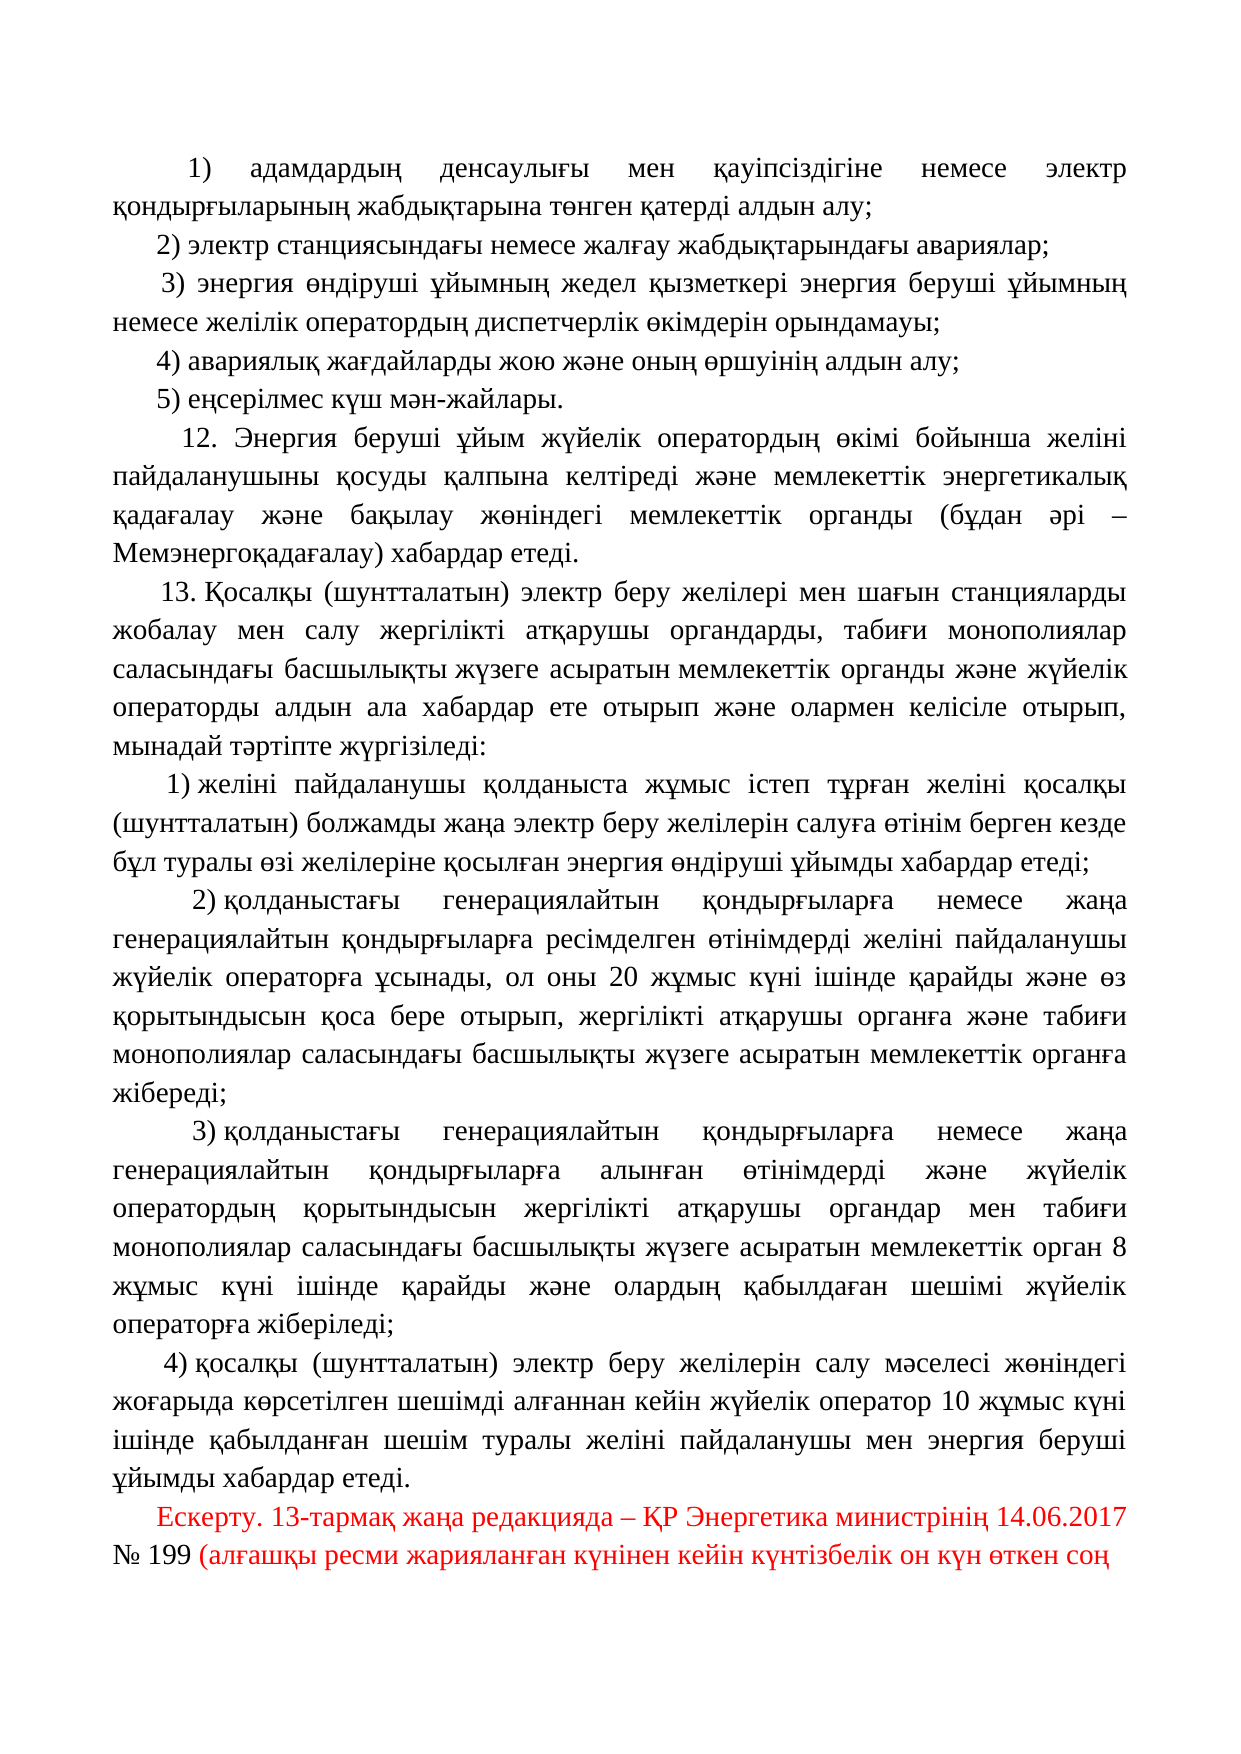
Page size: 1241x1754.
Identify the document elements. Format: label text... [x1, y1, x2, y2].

text 4) авариялық жағдайларды жою және оның өршуінің алдын алу; [112, 343, 1128, 376]
text 13. Қосалқы (шунтталатын) электр беру желілері мен шағын станцияларды жобалау мен салу жергілікті атқарушы органдарды, табиғи монополиялар саласындағы басшылықты жүзеге асыратын мемлекеттік органды және жүйелік операторды алдын ала хабардар ете отырып және олармен келісіле отырып, мынадай тәртіпте жүргізіледі: [112, 574, 1128, 762]
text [112, 1499, 1128, 1571]
text 4) қосалқы (шунтталатын) электр беру желілерін салу мәселесі жөніндегі жоғарыда көрсетілген шешімді алғаннан кейін жүйелік оператор 10 жұмыс күні ішінде қабылданған шешім туралы желіні пайдаланушы мен энергия беруші ұйымды хабардар етеді. [112, 1345, 1128, 1494]
text 3) энергия өндіруші ұйымның жедел қызметкері энергия беруші ұйымның немесе желілік оператордың диспетчерлік өкімдерін орындамауы; [112, 266, 1128, 338]
text 2) электр станциясындағы немесе жалғау жабдықтарындағы авариялар; [112, 227, 1128, 261]
text 12. Энергия беруші ұйым жүйелік оператордың өкімі бойынша желіні пайдаланушыны қосуды қалпына келтіреді және мемлекеттік энергетикалық қадағалау және бақылау жөніндегі мемлекеттік органды (бұдан әрі – Мемэнергоқадағалау) хабардар етеді. [112, 420, 1128, 569]
text 1) адамдардың денсаулығы мен қауіпсіздігіне немесе электр қондырғыларының жабдықтарына төнген қатерді алдын алу; [112, 150, 1128, 222]
text 5) еңсерілмес күш мән-жайлары. [112, 381, 1128, 415]
text 2) қолданыстағы генерациялайтын қондырғыларға немесе жаңа генерациялайтын қондырғыларға ресімделген өтінімдерді желіні пайдаланушы жүйелік операторға ұсынады, ол оны 20 жұмыс күні ішінде қарайды және өз қорытындысын қоса бере отырып, жергілікті атқарушы органға және табиғи монополиялар саласындағы басшылықты жүзеге асыратын мемлекеттік органға жібереді; [112, 882, 1128, 1108]
text 3) қолданыстағы генерациялайтын қондырғыларға немесе жаңа генерациялайтын қондырғыларға алынған өтінімдерді және жүйелік оператордың қорытындысын жергілікті атқарушы органдар мен табиғи монополиялар саласындағы басшылықты жүзеге асыратын мемлекеттік орган 8 жұмыс күні ішінде қарайды және олардың қабылдаған шешімі жүйелік операторға жіберіледі; [112, 1113, 1128, 1340]
text 1) желіні пайдаланушы қолданыста жұмыс істеп тұрған желіні қосалқы (шунтталатын) болжамды жаңа электр беру желілерін салуға өтінім берген кезде бұл туралы өзі желілеріне қосылған энергия өндіруші ұйымды хабардар етеді; [112, 767, 1128, 877]
